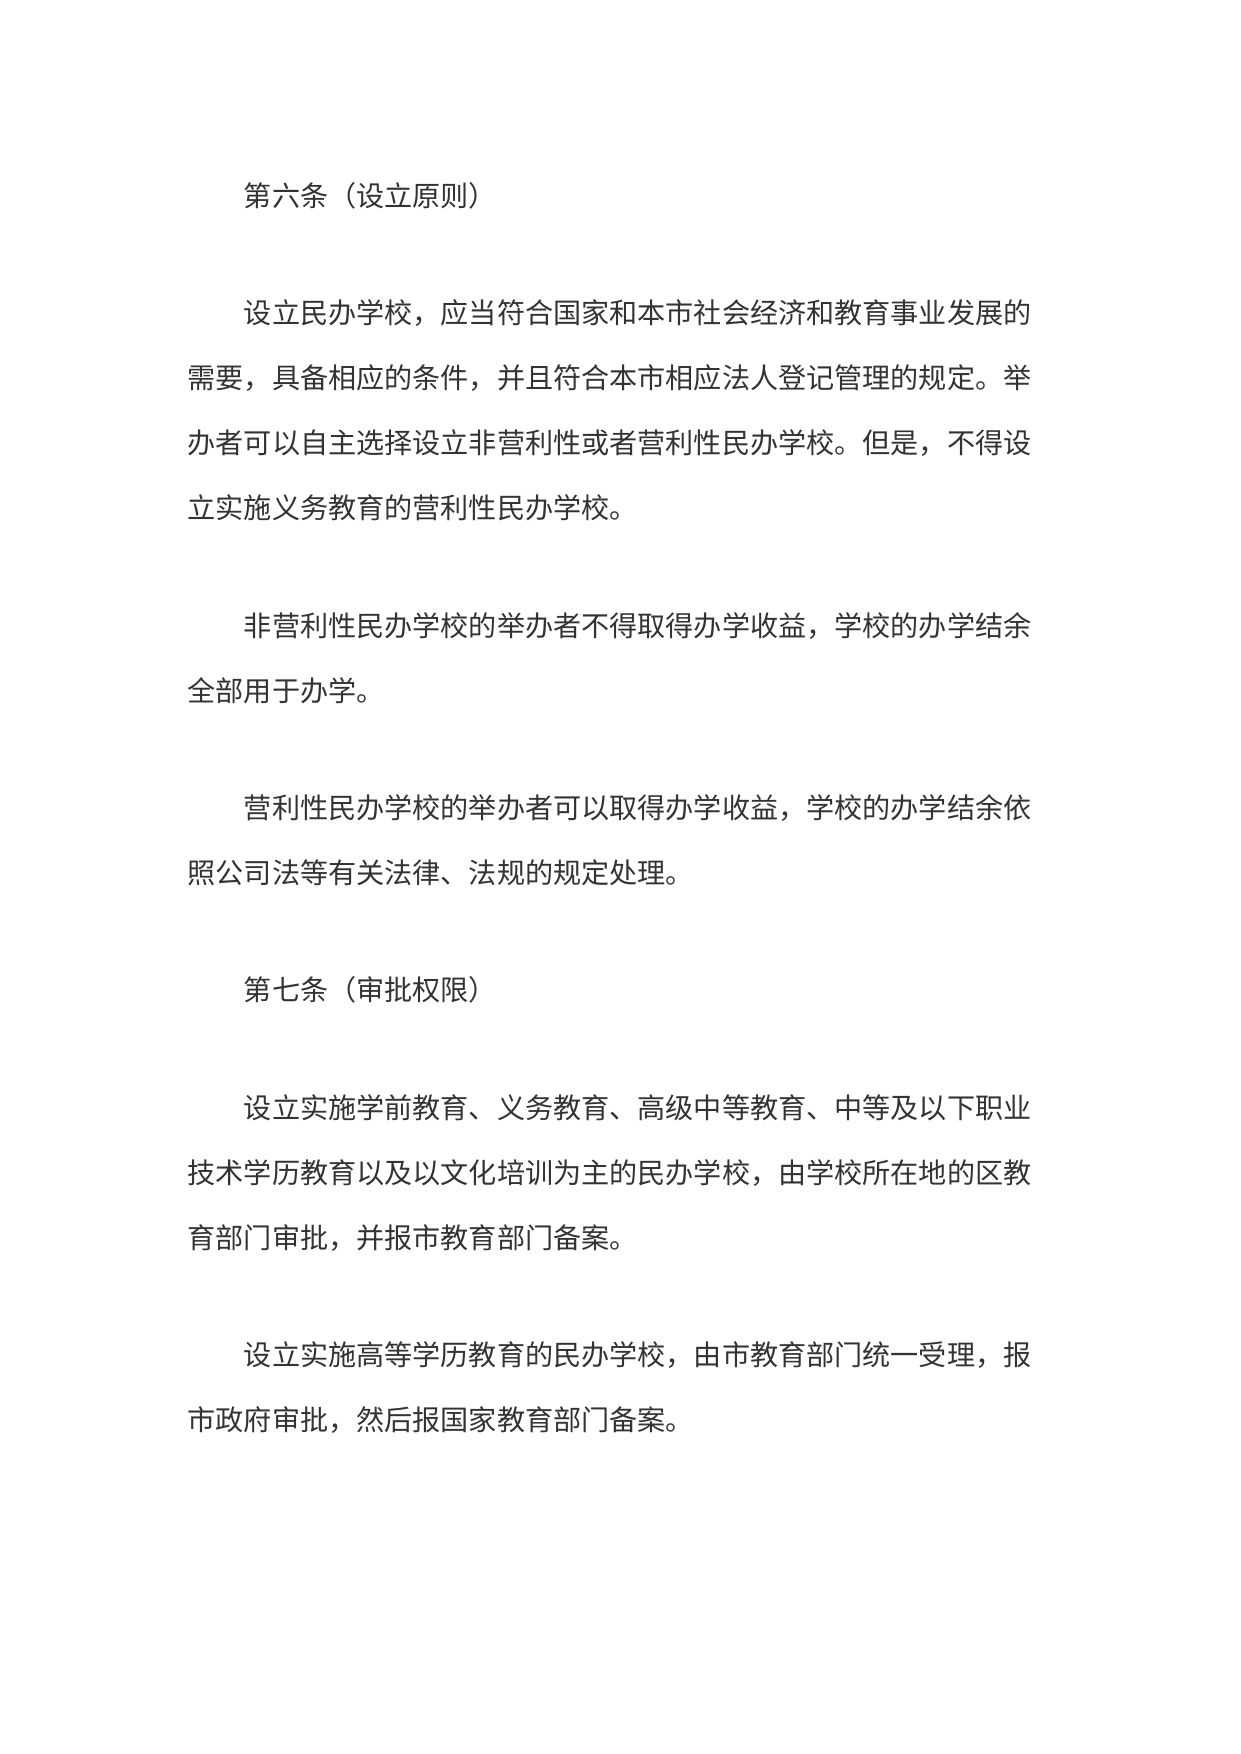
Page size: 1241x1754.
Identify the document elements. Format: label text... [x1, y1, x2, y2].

text 设立实施高等学历教育的民办学校，由市教育部门统一受理，报市政府审批，然后报国家教育部门备案。 [187, 1321, 1053, 1451]
text 第七条（审批权限） [187, 956, 1053, 1021]
text 第六条（设立原则） [187, 162, 1053, 227]
text 营利性民办学校的举办者可以取得办学收益，学校的办学结余依照公司法等有关法律、法规的规定处理。 [187, 774, 1053, 904]
text 非营利性民办学校的举办者不得取得办学收益，学校的办学结余全部用于办学。 [187, 592, 1053, 722]
text 设立民办学校，应当符合国家和本市社会经济和教育事业发展的需要，具备相应的条件，并且符合本市相应法人登记管理的规定。举办者可以自主选择设立非营利性或者营利性民办学校。但是，不得设立实施义务教育的营利性民办学校。 [187, 279, 1053, 539]
text 设立实施学前教育、义务教育、高级中等教育、中等及以下职业技术学历教育以及以文化培训为主的民办学校，由学校所在地的区教育部门审批，并报市教育部门备案。 [187, 1073, 1053, 1268]
